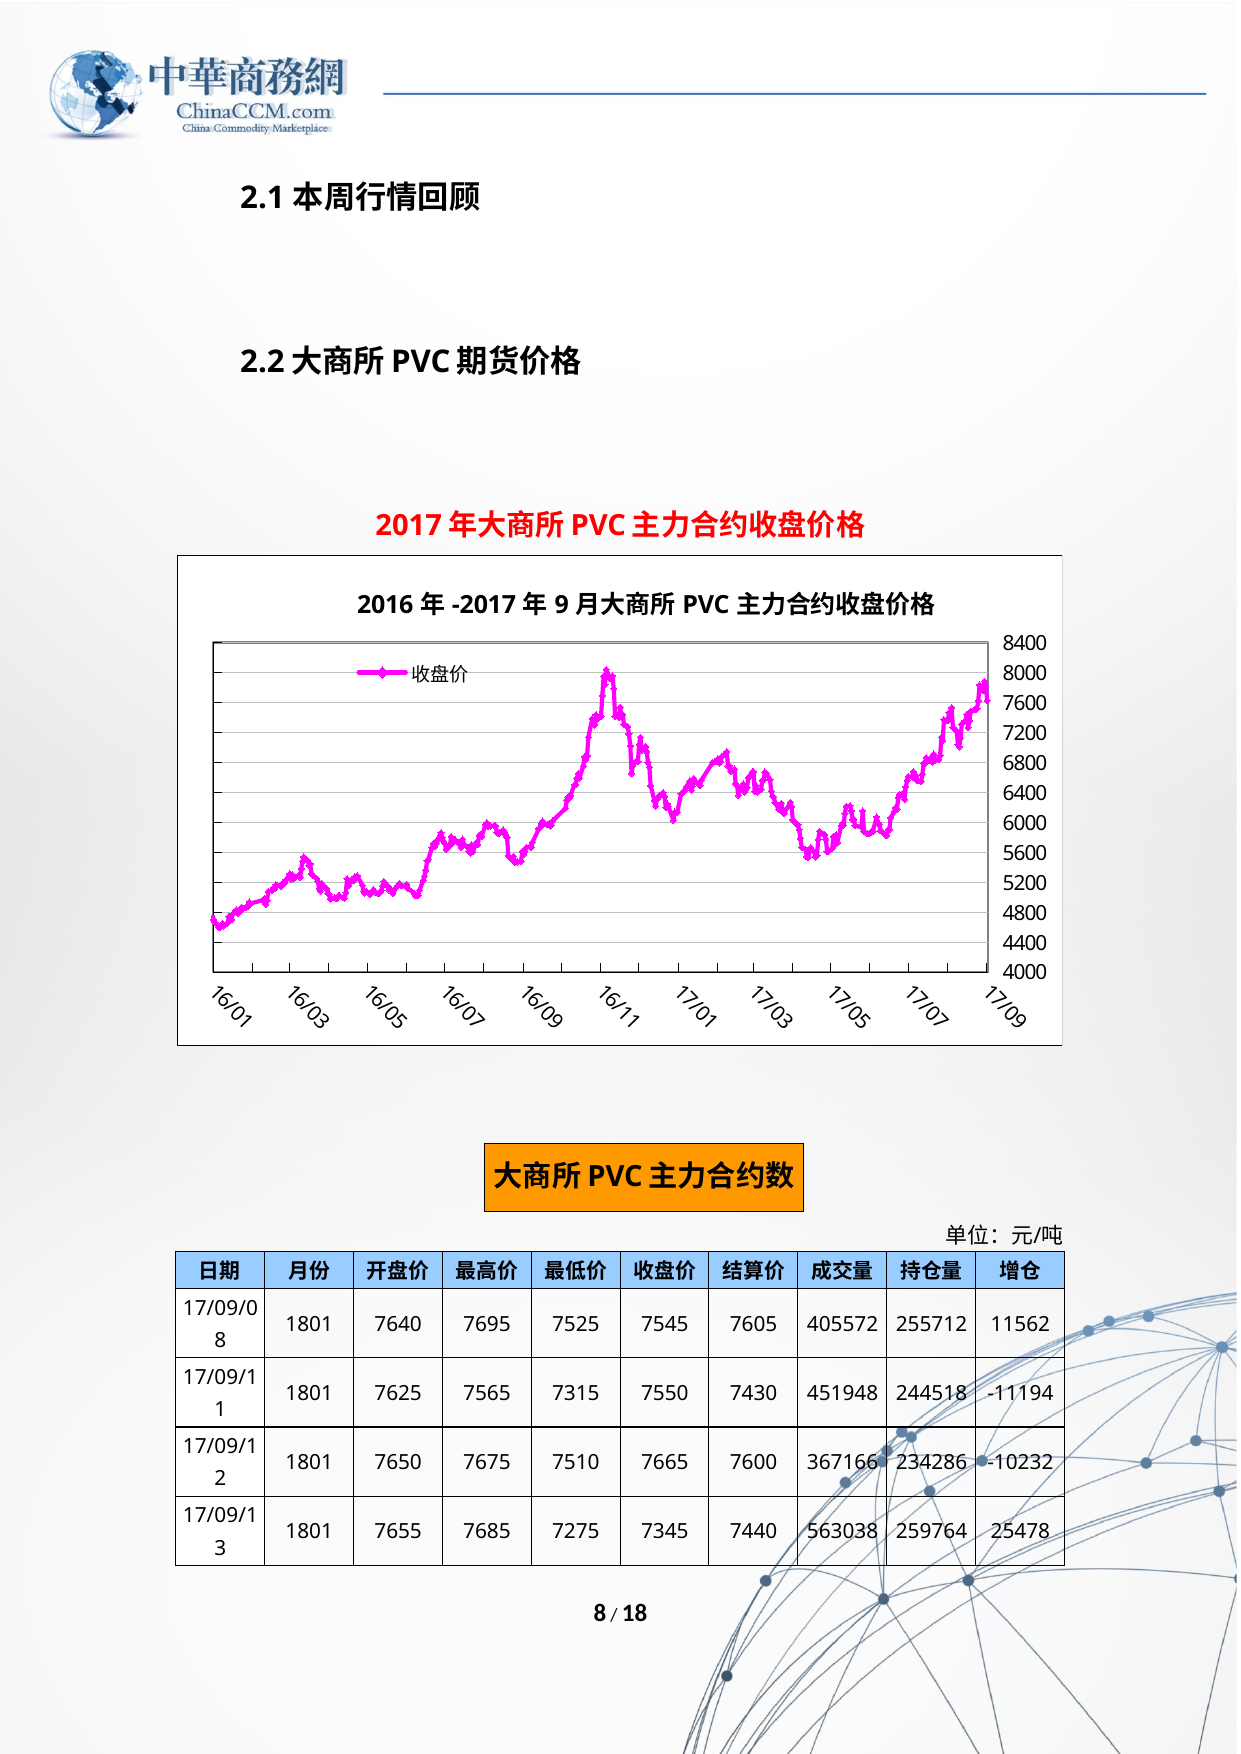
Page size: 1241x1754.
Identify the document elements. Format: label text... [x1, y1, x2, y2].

text 单位：元/吨 [177, 1218, 1063, 1251]
table_cell 17/09/13 [176, 1497, 264, 1565]
table_cell 7640 [354, 1289, 442, 1357]
table_header 持仓量 [887, 1252, 975, 1288]
table_cell 451948 [798, 1358, 886, 1426]
table_header 最高价 [443, 1252, 531, 1288]
table_cell 7655 [354, 1497, 442, 1565]
table_cell 1801 [265, 1497, 353, 1565]
table_cell 367166 [798, 1428, 886, 1496]
table_cell 7565 [443, 1358, 531, 1426]
table_header 结算价 [709, 1252, 797, 1288]
table_cell 234286 [887, 1428, 975, 1496]
table_cell 7315 [532, 1358, 620, 1426]
table_cell 7545 [621, 1289, 708, 1357]
table_cell 7345 [621, 1497, 708, 1565]
table_cell 255712 [887, 1289, 975, 1357]
table_cell 7440 [709, 1497, 797, 1565]
table_cell 405572 [798, 1289, 886, 1357]
table_cell 7625 [354, 1358, 442, 1426]
table_cell 7665 [621, 1428, 708, 1496]
table_cell 7430 [709, 1358, 797, 1426]
table_cell 7510 [532, 1428, 620, 1496]
table_cell 7275 [532, 1497, 620, 1565]
table_cell 563038 [798, 1497, 886, 1565]
table_cell 17/09/08 [176, 1289, 264, 1357]
table_header 收盘价 [621, 1252, 708, 1288]
table_header 最低价 [532, 1252, 620, 1288]
table_cell 7550 [621, 1358, 708, 1426]
table_header 日期 [176, 1252, 264, 1288]
table_header 增仓 [976, 1252, 1064, 1288]
table_cell 1801 [265, 1289, 353, 1357]
table_cell 1801 [265, 1428, 353, 1496]
table_cell 7685 [443, 1497, 531, 1565]
subtitle 2.2大商所PVC期货价格 [177, 327, 1063, 392]
table_cell 7605 [709, 1289, 797, 1357]
table_cell 17/09/12 [176, 1428, 264, 1496]
table_cell -11194 [976, 1358, 1064, 1426]
picture [0, 2, 1237, 1754]
table_cell 7675 [443, 1428, 531, 1496]
table_cell 7600 [709, 1428, 797, 1496]
table_cell 7650 [354, 1428, 442, 1496]
table_header 月份 [265, 1252, 353, 1288]
table_cell 259764 [887, 1497, 975, 1565]
table_cell -10232 [976, 1428, 1064, 1496]
table_cell 7525 [532, 1289, 620, 1357]
table_cell 25478 [976, 1497, 1064, 1565]
table_header 成交量 [798, 1252, 886, 1288]
subtitle 2.1 本周行情回顾 [177, 162, 1063, 227]
table_cell 11562 [976, 1289, 1064, 1357]
table_cell 7695 [443, 1289, 531, 1357]
table_cell 17/09/11 [176, 1358, 264, 1426]
table_header 开盘价 [354, 1252, 442, 1288]
table_cell 1801 [265, 1358, 353, 1426]
table_cell 244518 [887, 1358, 975, 1426]
text 2017年大商所PVC主力合约收盘价格 [177, 490, 1063, 555]
